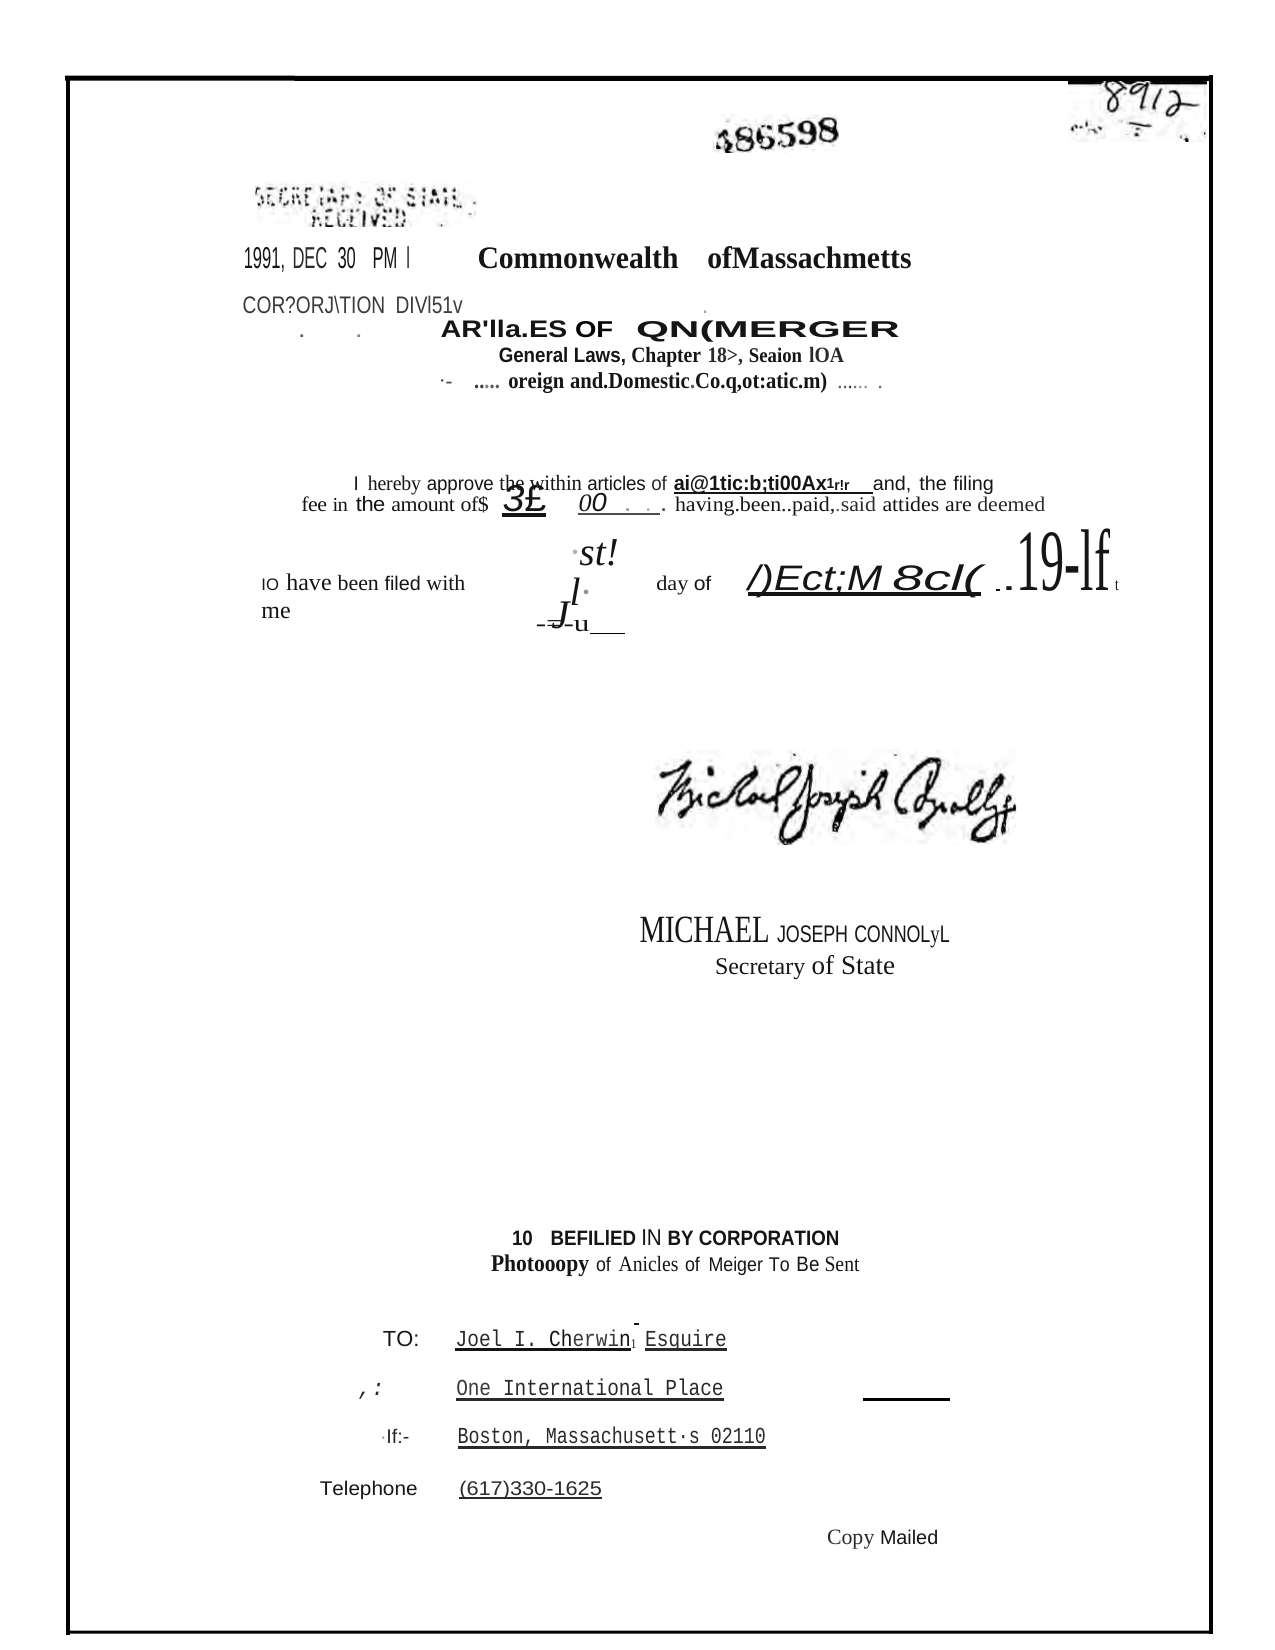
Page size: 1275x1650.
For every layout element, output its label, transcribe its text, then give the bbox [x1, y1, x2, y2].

text MICHAEL JOSEPH CONNOLyL [639, 908, 1227, 951]
text 1991, DEC 30 PM l Commonwealth ofMassachmetts [243, 192, 1227, 275]
text -=-u [536, 614, 641, 636]
picture [251, 181, 477, 227]
text day of /)Ect;M 8cl( .19-lft [656, 512, 1227, 609]
picture [712, 114, 840, 153]
text Copy Mailed [827, 1524, 1227, 1549]
text General Laws, Chapter 18>, Seaion lOA [498, 342, 1227, 367]
text ·If:- Boston, Massachusett·s 02110 [380, 1424, 1227, 1450]
picture [653, 749, 1017, 845]
text ,: One International Place [80, 1376, 1227, 1402]
text 10 BEFILlED IN BY CORPORATION [512, 1224, 1227, 1250]
text COR?ORJ\TION DIVl51v . [242, 294, 1227, 318]
text I hereby approve the within articles of ai@1tic:b;ti00Ax1r!r and, the filing [120, 470, 1227, 495]
text IO have been filed with me [261, 568, 498, 623]
text ·- ..... oreign and.Domestic.Co.q,ot:atic.m) ...... . [439, 367, 1227, 394]
text Telephone (617)330-1625 [319, 1477, 1227, 1500]
text Secretary of State [715, 951, 1227, 980]
text TO: Joel I. Cherwin1 Esquire [383, 1325, 1227, 1353]
picture [1068, 81, 1207, 142]
text . . AR'lla.ES OF QN(MERGER [298, 318, 1227, 342]
text Photooopy of Anicles of Meiger To Be Sent [491, 1250, 1227, 1277]
text ·st!l· [569, 534, 641, 614]
